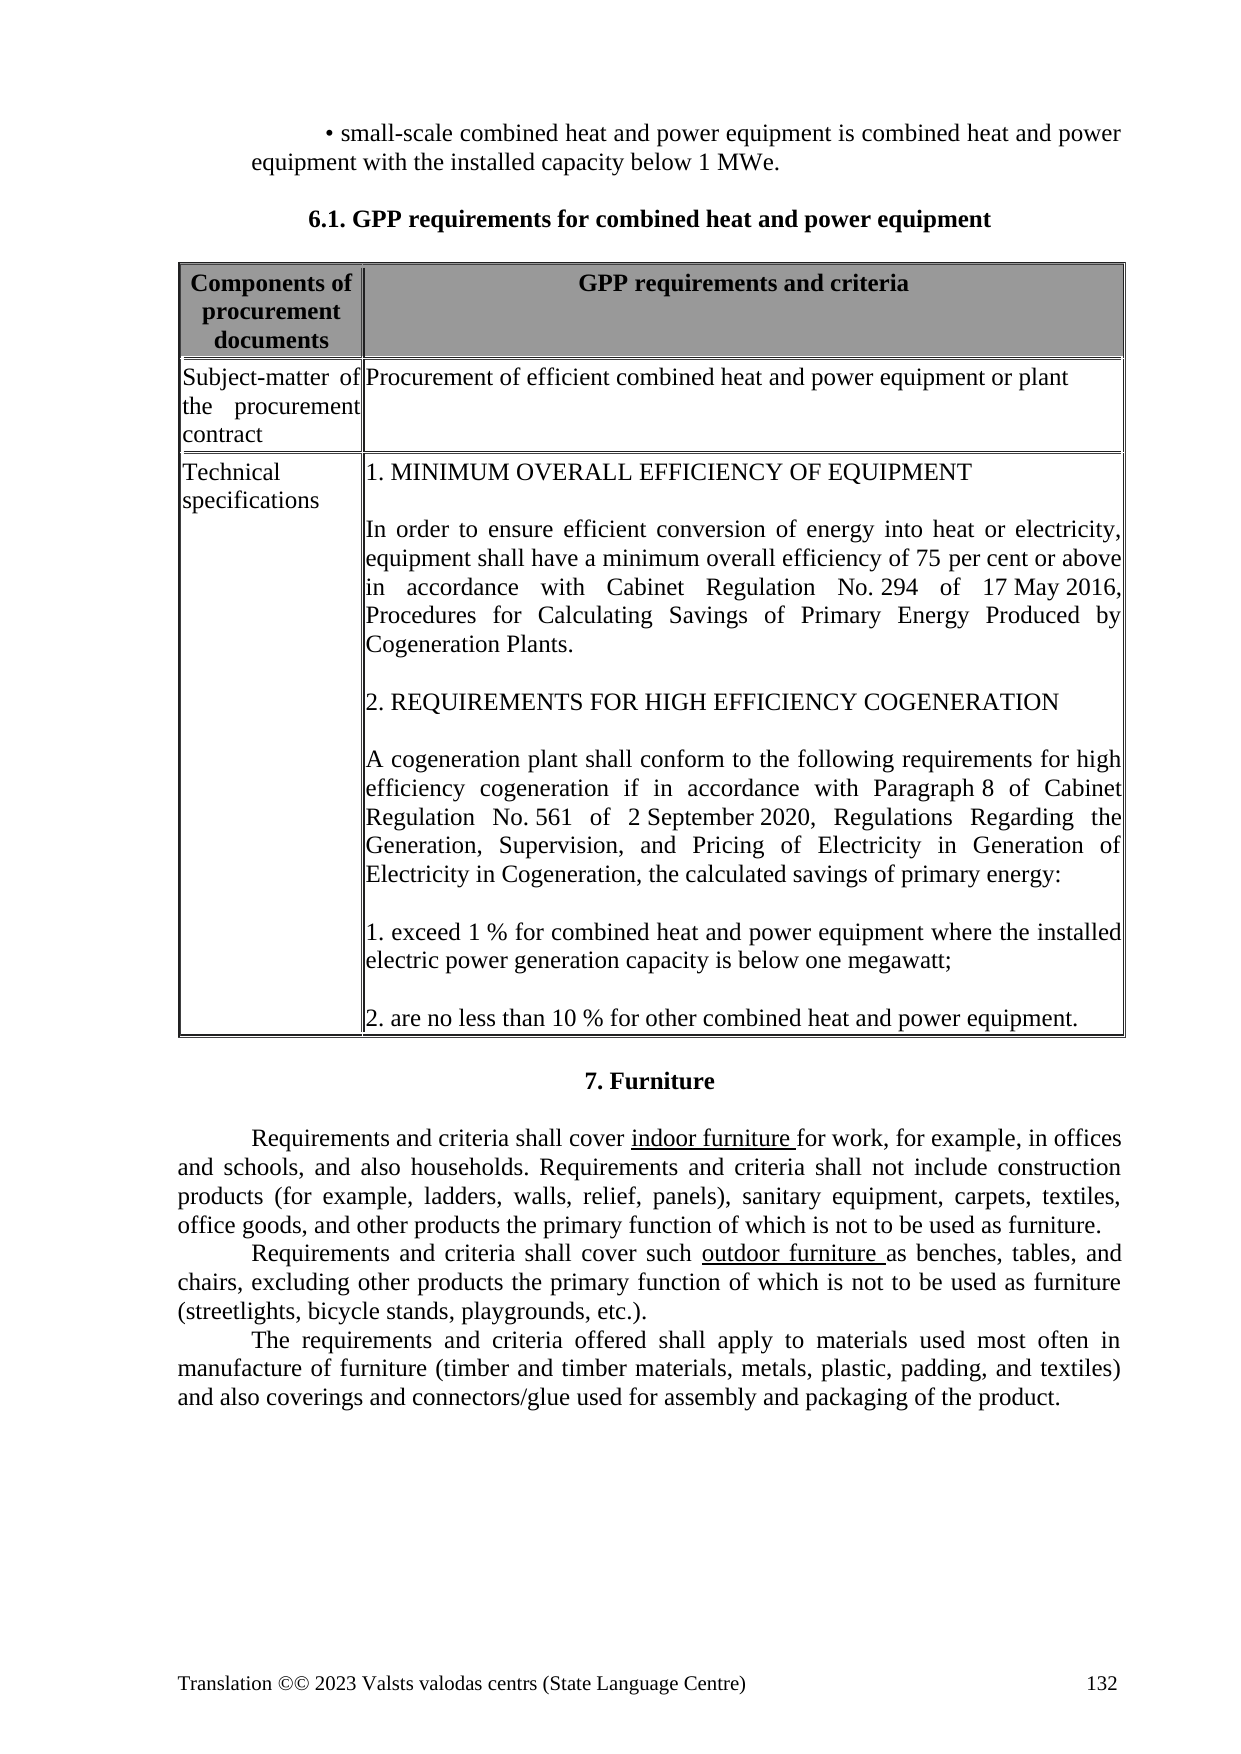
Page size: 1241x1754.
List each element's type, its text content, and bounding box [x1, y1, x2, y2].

table_header Components of procurement documents [180, 263, 363, 356]
table_cell 1. MINIMUM OVERALL EFFICIENCY OF EQUIPMENT In order to ensure efficient conversion of energy into heat or electricity, equipment shall have a minimum overall efficiency of 75 per cent or above in accordance with Cabinet Regulation No. 294 of 17 May 2016, Procedures for Calculating Savings of Primary Energy Produced by Cogeneration Plants. 2. REQUIREMENTS FOR HIGH EFFICIENCY COGENERATION A cogeneration plant shall conform to the following requirements for high efficiency cogeneration if in accordance with Paragraph 8 of Cabinet Regulation No. 561 of 2 September 2020, Regulations Regarding the Generation, Supervision, and Pricing of Electricity in Generation of Electricity in Cogeneration, the calculated savings of primary energy: 1. exceed 1 % for combined heat and power equipment where the installed electric power generation capacity is below one megawatt; 2. are no less than 10 % for other combined heat and power equipment. [363, 451, 1124, 1034]
table_cell Technical specifications [180, 451, 363, 1034]
table_cell Subject-matter of the procurement contract [181, 356, 361, 451]
table_cell Procurement of efficient combined heat and power equipment or plant [365, 356, 1123, 451]
table_header GPP requirements and criteria [363, 265, 1123, 356]
text Requirements and criteria shall cover indoor furniture for work, for example, in offices and schools, and also households. Requirements and criteria shall not include construction products (for example, ladders, walls, relief, panels), sanitary equipment, carpets, textiles, office goods, and other products the primary function of which is not to be used as furniture. [177, 1123, 1122, 1238]
text Requirements and criteria shall cover such outdoor furniture as benches, tables, and chairs, excluding other products the primary function of which is not to be used as furniture (streetlights, bicycle stands, playgrounds, etc.). [177, 1238, 1122, 1325]
text The requirements and criteria offered shall apply to materials used most often in manufacture of furniture (timber and timber materials, metals, plastic, padding, and textiles) and also coverings and connectors/glue used for assembly and packaging of the product. [177, 1325, 1122, 1411]
text 7. Furniture [177, 1066, 1122, 1095]
text • small-scale combined heat and power equipment is combined heat and power equipment with the installed capacity below 1 MWe. [251, 118, 1122, 176]
text 6.1. GPP requirements for combined heat and power equipment [177, 204, 1122, 233]
